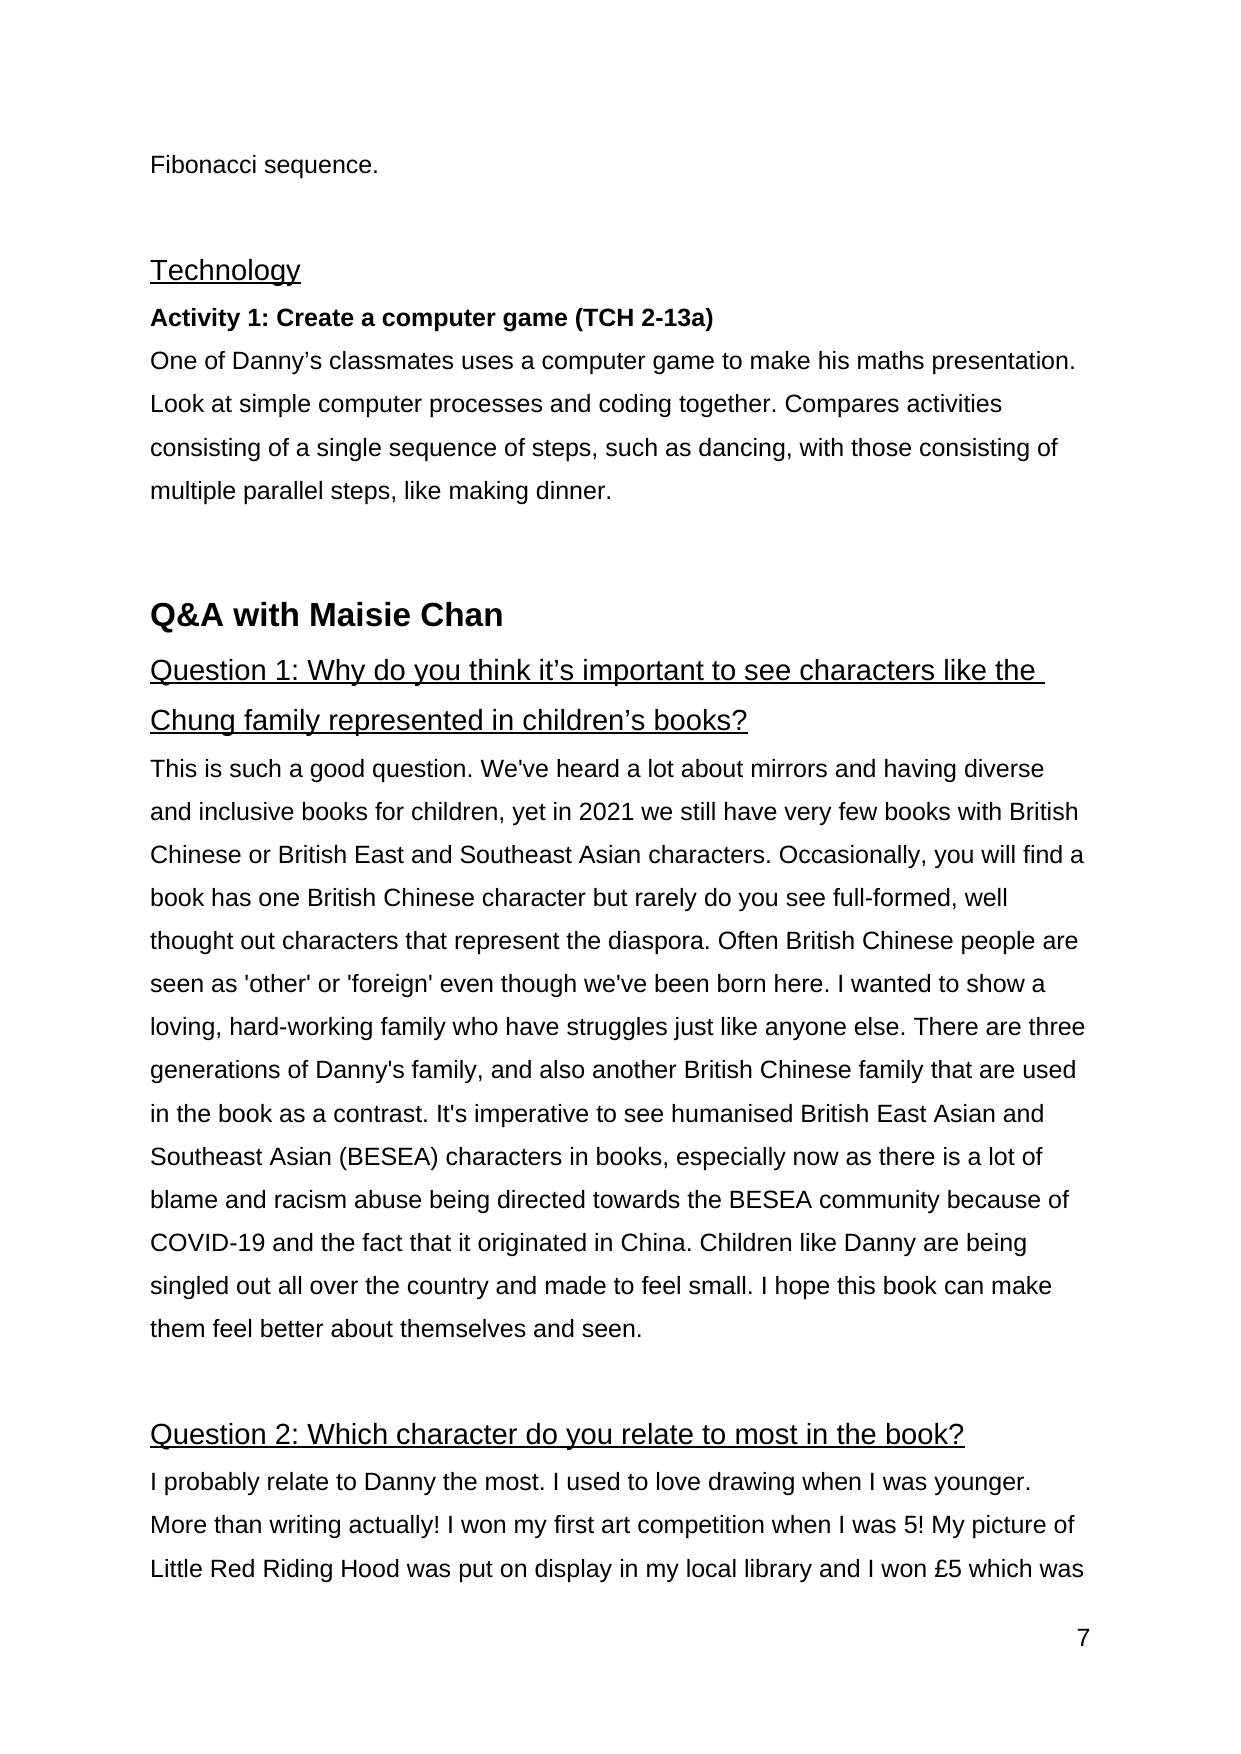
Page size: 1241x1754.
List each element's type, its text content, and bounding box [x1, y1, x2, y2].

text This is such a good question. We've heard a lot about mirrors and having diverse and inclusive books for children, yet in 2021 we still have very few books with British Chinese or British East and Southeast Asian characters. Occasionally, you will find a book has one British Chinese character but rarely do you see full-formed, well thought out characters that represent the diaspora. Often British Chinese people are seen as 'other' or 'foreign' even though we've been born here. I wanted to show a loving, hard-working family who have struggles just like anyone else. There are three generations of Danny's family, and also another British Chinese family that are used in the book as a contrast. It's imperative to see humanised British East Asian and Southeast Asian (BESEA) characters in books, especially now as there is a lot of blame and racism abuse being directed towards the BESEA community because of COVID-19 and the fact that it originated in China. Children like Danny are being singled out all over the country and made to feel small. I hope this book can make them feel better about themselves and seen. [150, 753, 1090, 1386]
subtitle Question 1: Why do you think it’s important to see characters like the Chung family represented in children’s books? [150, 653, 1090, 737]
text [150, 150, 1090, 222]
subtitle Technology [150, 253, 1090, 286]
text One of Danny’s classmates uses a computer game to make his maths presentation. Look at simple computer processes and coding together. Compares activities consisting of a single sequence of steps, such as dancing, with those consisting of multiple parallel steps, like making dinner. [150, 346, 1090, 504]
subtitle Q&A with Maisie Chan [150, 595, 1090, 634]
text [150, 1467, 1090, 1582]
subtitle Activity 1: Create a computer game (TCH 2-13a) [150, 303, 1090, 332]
subtitle Question 2: Which character do you relate to most in the book? [150, 1417, 1090, 1451]
